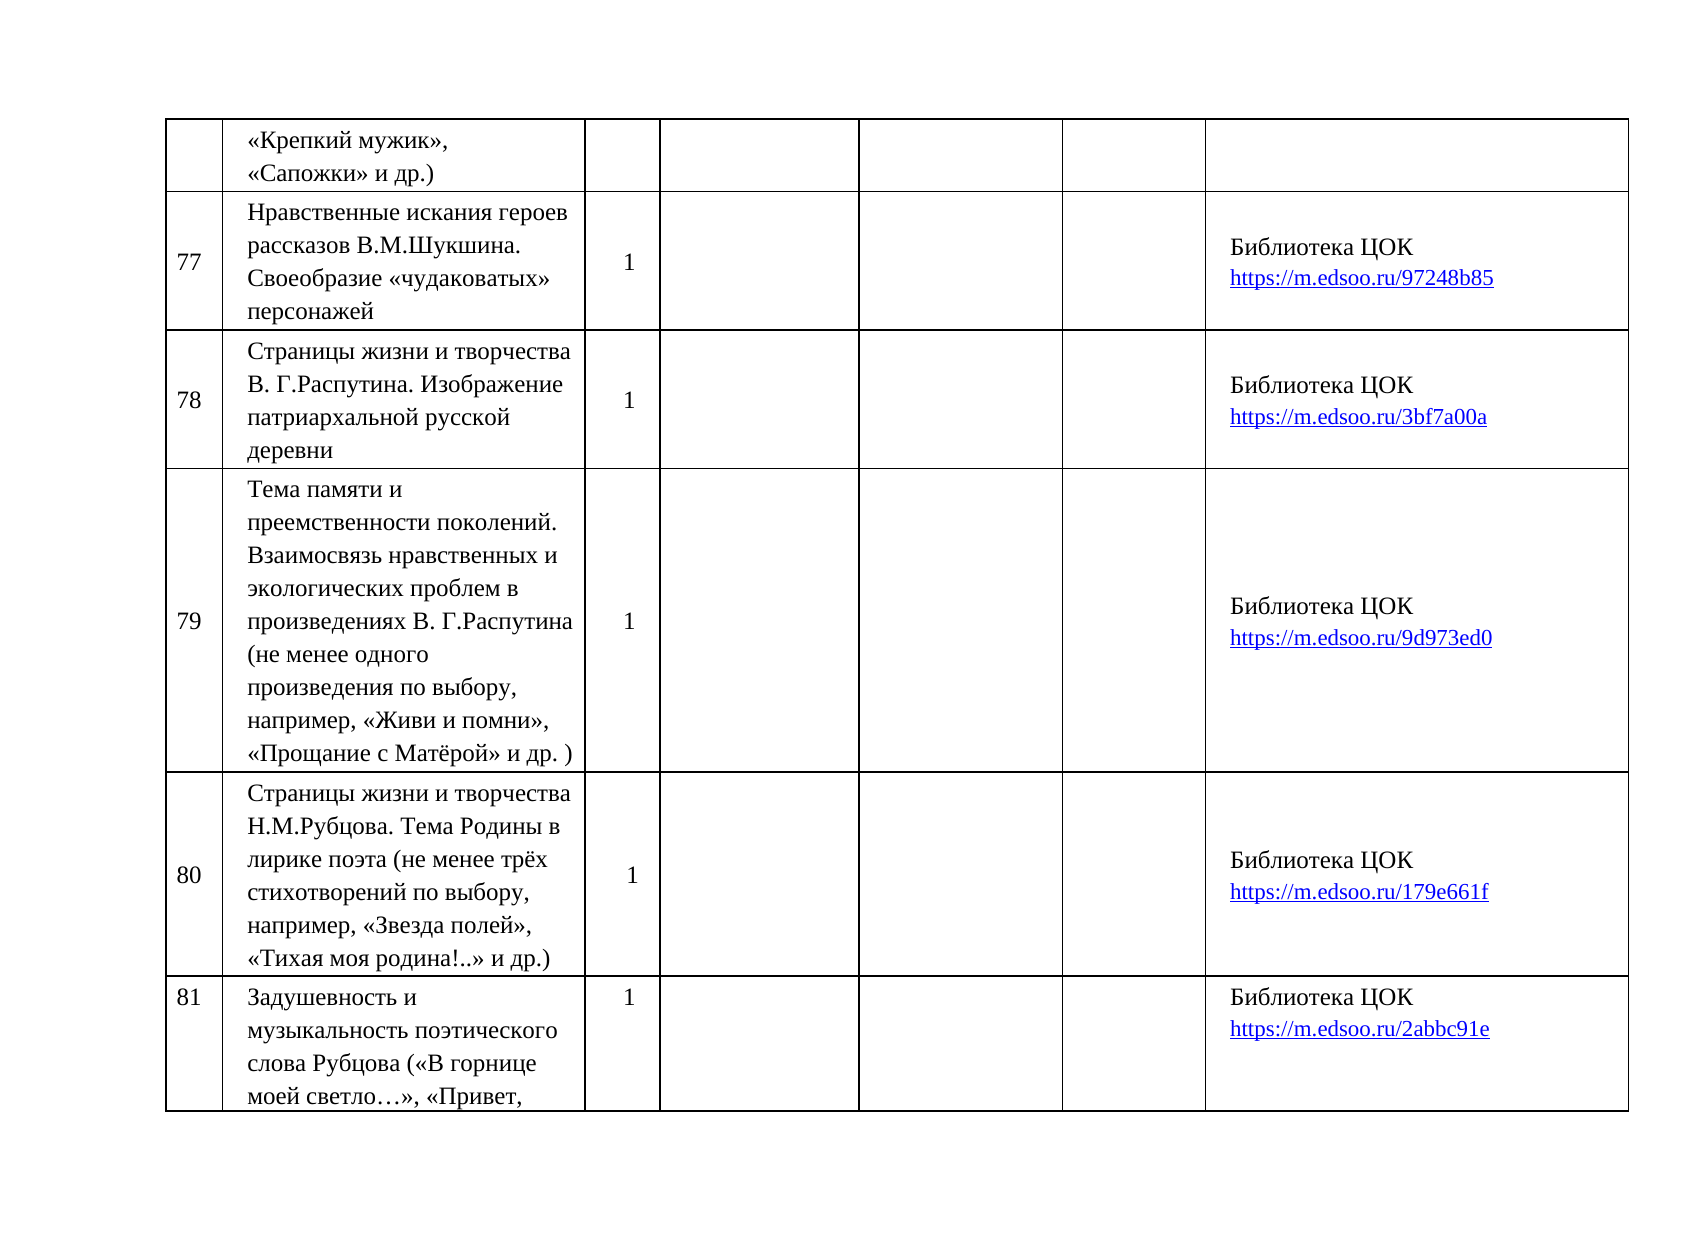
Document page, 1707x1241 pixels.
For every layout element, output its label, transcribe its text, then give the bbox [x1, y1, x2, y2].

table_cell 1 [586, 192, 659, 329]
table_cell 76 [167, 120, 222, 191]
table_cell [1063, 469, 1205, 771]
table_cell Нравственные искания героев рассказов В.М.Шукшина. Своеобразие «чудаковатых» персонажей [223, 192, 584, 329]
table_cell [661, 331, 858, 467]
table_cell 77 [167, 192, 222, 329]
table_cell [860, 331, 1062, 467]
table_cell Библиотека ЦОК https://m.edsoo.ru/179e661f [1206, 773, 1628, 975]
table_cell 79 [167, 469, 222, 771]
table_cell Библиотека ЦОК https://m.edsoo.ru/97248b85 [1206, 192, 1628, 329]
table_cell 80 [167, 773, 222, 975]
table_cell 1 [586, 331, 659, 467]
table_cell Страницы жизни и творчества В. Г.Распутина. Изображение патриархальной русской деревни [223, 331, 584, 467]
table_cell 78 [167, 331, 222, 467]
table_cell [860, 773, 1062, 975]
table_cell [860, 192, 1062, 329]
table_cell 1 [586, 120, 659, 191]
table_cell Библиотека ЦОК https://m.edsoo.ru/9d973ed0 [1206, 469, 1628, 771]
table_cell [860, 469, 1062, 771]
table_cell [1206, 120, 1628, 191]
table_cell [1063, 120, 1205, 191]
table_cell [1063, 331, 1205, 467]
table_cell [661, 120, 858, 191]
table_cell Библиотека ЦОК https://m.edsoo.ru/3bf7a00a [1206, 331, 1628, 467]
table_cell [1063, 773, 1205, 975]
table_cell [661, 773, 858, 975]
table_cell [661, 469, 858, 771]
table_cell Тема памяти и преемственности поколений. Взаимосвязь нравственных и экологических проблем в произведениях В. Г.Распутина (не менее одного произведения по выбору, например, «Живи и помни», «Прощание с Матёрой» и др. ) [223, 469, 584, 771]
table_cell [1206, 977, 1628, 1110]
table_cell [860, 120, 1062, 191]
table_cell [223, 977, 584, 1110]
table_cell [1063, 977, 1205, 1110]
table_cell [661, 192, 858, 329]
table_cell [661, 977, 858, 1110]
table_cell 1 [586, 977, 659, 1110]
table_cell 1 [586, 773, 659, 975]
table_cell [223, 120, 584, 191]
table_cell 1 [586, 469, 659, 771]
table_cell Страницы жизни и творчества Н.М.Рубцова. Тема Родины в лирике поэта (не менее трёх стихотворений по выбору, например, «Звезда полей», «Тихая моя родина!..» и др.) [223, 773, 584, 975]
table_cell [860, 977, 1062, 1110]
table_cell 81 [167, 977, 222, 1110]
table_cell [1063, 192, 1205, 329]
